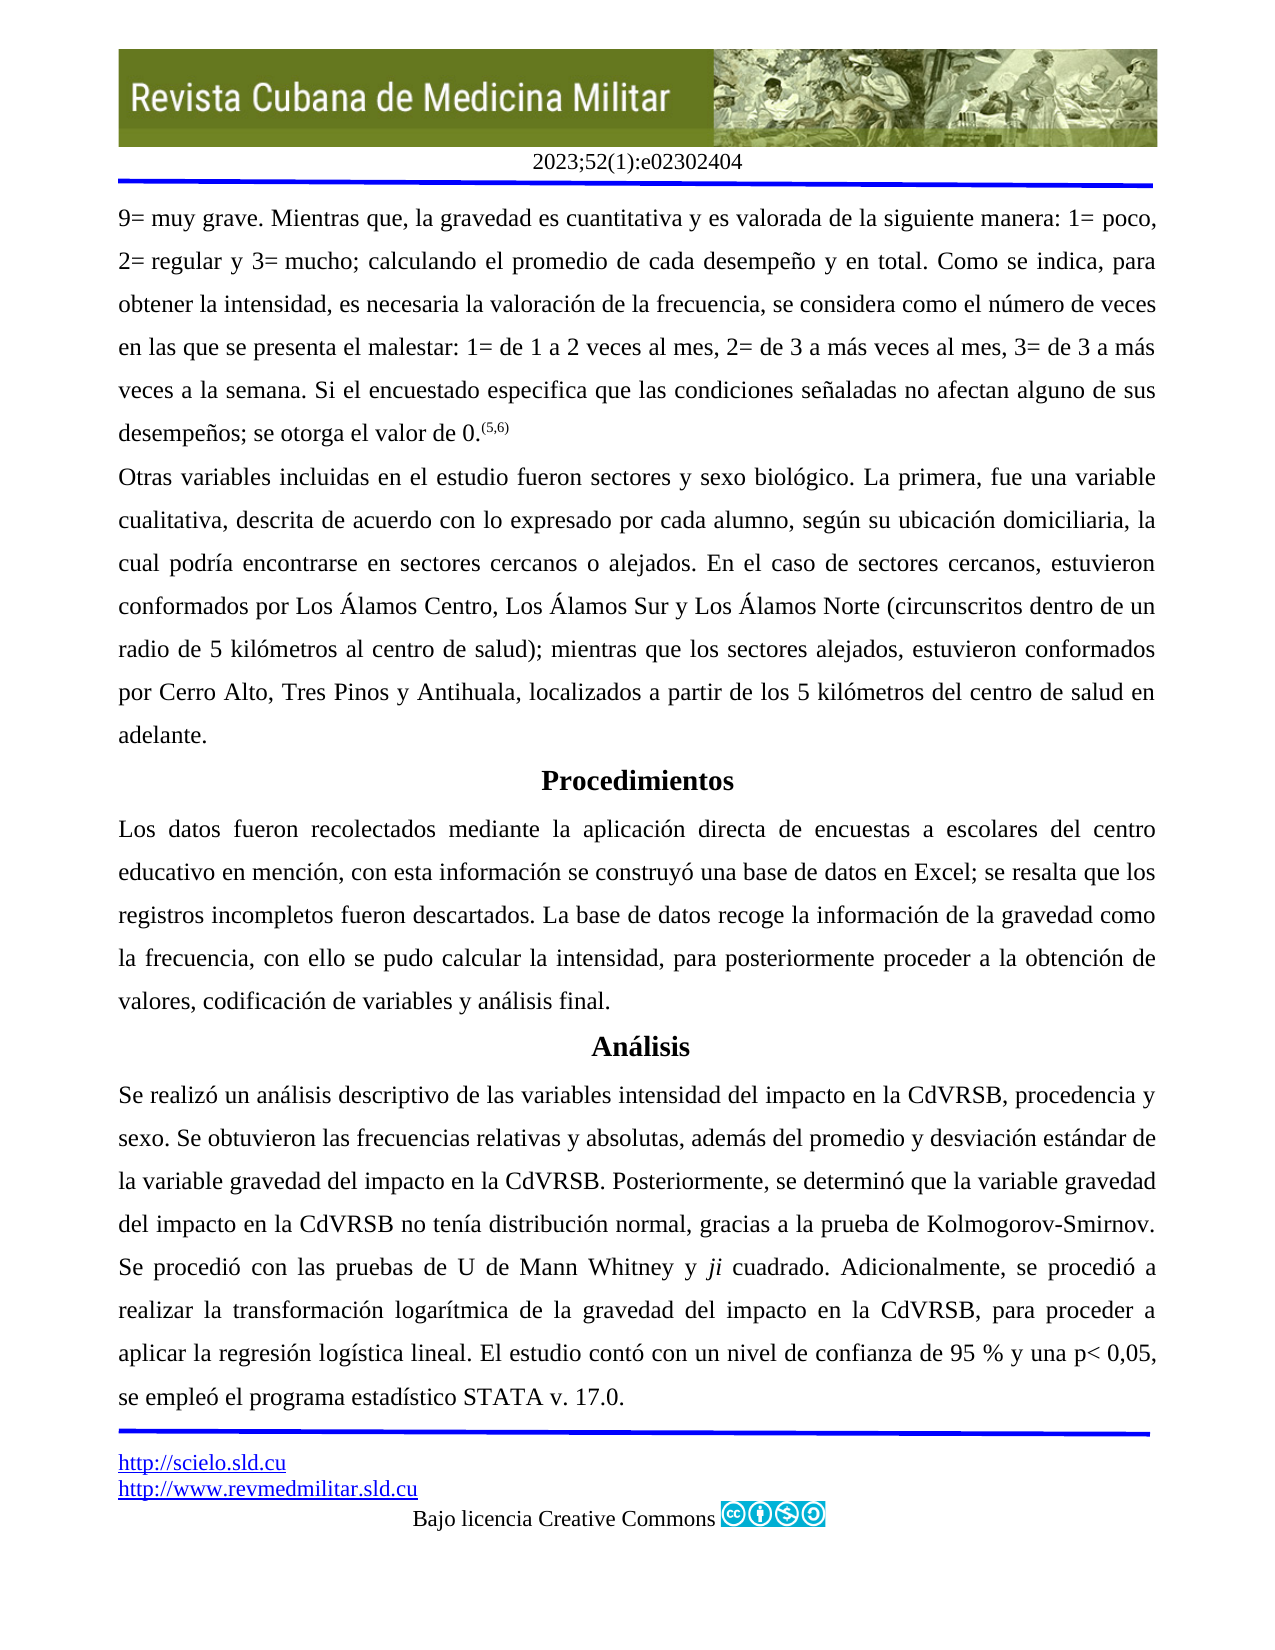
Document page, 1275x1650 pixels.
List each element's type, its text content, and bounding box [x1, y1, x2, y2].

text Otras variables incluidas en el estudio fueron sectores y sexo biológico. La primera, fue una variable cualitativa, descrita de acuerdo con lo expresado por cada alumno, según su ubicación domiciliaria, la cual podría encontrarse en sectores cercanos o alejados. En el caso de sectores cercanos, estuvieron conformados por Los Álamos Centro, Los Álamos Sur y Los Álamos Norte (circunscritos dentro de un radio de 5 kilómetros al centro de salud); mientras que los sectores alejados, estuvieron conformados por Cerro Alto, Tres Pinos y Antihuala, localizados a partir de los 5 kilómetros del centro de salud en adelante. [118, 462, 1157, 749]
picture [720, 1501, 826, 1527]
text Procedimientos [118, 763, 1157, 797]
text Los datos fueron recolectados mediante la aplicación directa de encuestas a escolares del centro educativo en mención, con esta información se construyó una base de datos en Excel; se resalta que los registros incompletos fueron descartados. La base de datos recoge la información de la gravedad como la frecuencia, con ello se pudo calcular la intensidad, para posteriormente proceder a la obtención de valores, codificación de variables y análisis final. [118, 814, 1157, 1015]
text Análisis [118, 1029, 1157, 1063]
picture [118, 49, 1158, 147]
text Se realizó un análisis descriptivo de las variables intensidad del impacto en la CdVRSB, procedencia y sexo. Se obtuvieron las frecuencias relativas y absolutas, además del promedio y desviación estándar de la variable gravedad del impacto en la CdVRSB. Posteriormente, se determinó que la variable gravedad del impacto en la CdVRSB no tenía distribución normal, gracias a la prueba de Kolmogorov-Smirnov. Se procedió con las pruebas de U de Mann Whitney y ji cuadrado. Adicionalmente, se procedió a realizar la transformación logarítmica de la gravedad del impacto en la CdVRSB, para proceder a aplicar la regresión logística lineal. El estudio contó con un nivel de confianza de 95 % y una p< 0,05, se empleó el programa estadístico STATA v. 17.0. [118, 1080, 1157, 1410]
